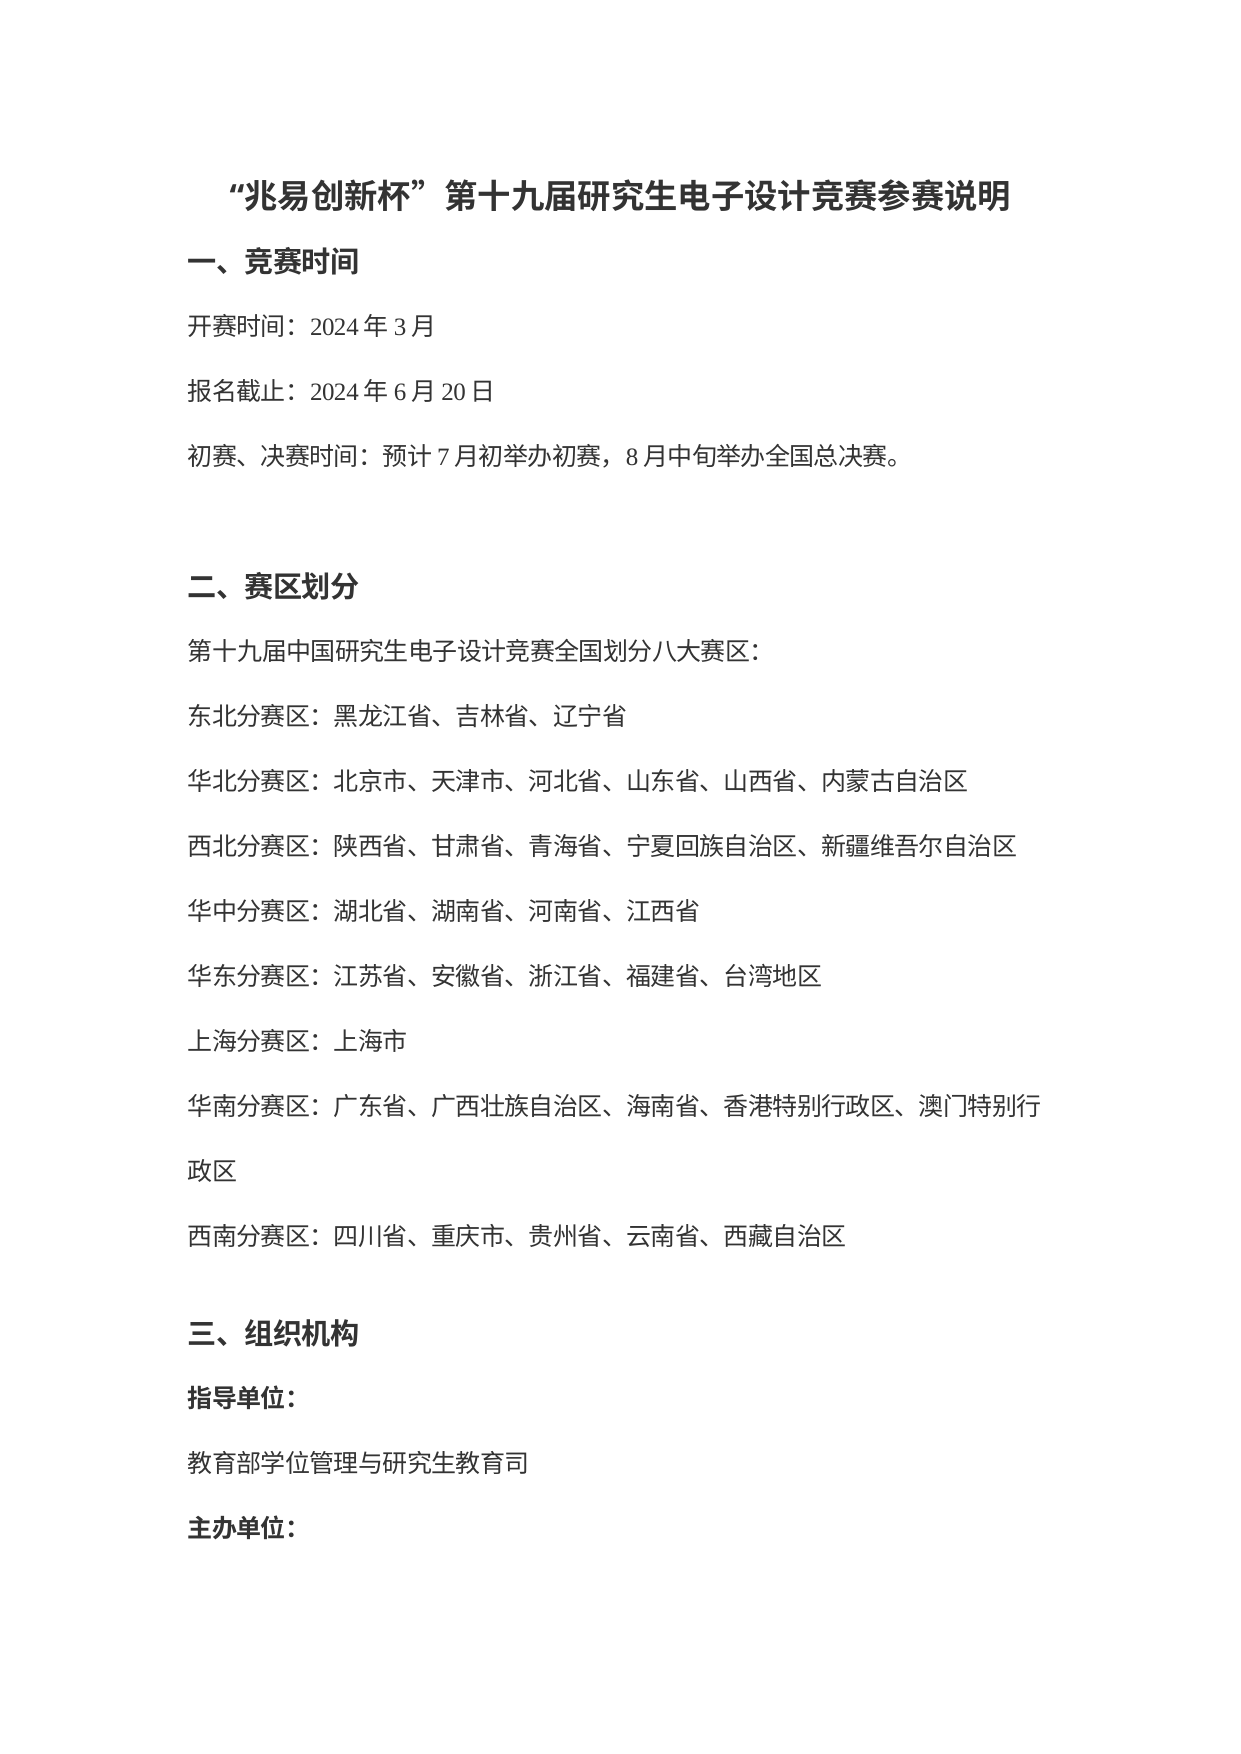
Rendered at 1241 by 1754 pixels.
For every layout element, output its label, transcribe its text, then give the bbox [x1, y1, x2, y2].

text 西南分赛区：四川省、重庆市、贵州省、云南省、西藏自治区 [187, 1202, 1053, 1267]
text 第十九届中国研究生电子设计竞赛全国划分八大赛区： [187, 617, 1053, 682]
text 教育部学位管理与研究生教育司 [187, 1429, 1053, 1494]
text 三、组织机构 [187, 1299, 1053, 1364]
text 华南分赛区：广东省、广西壮族自治区、海南省、香港特别行政区、澳门特别行政区 [187, 1072, 1053, 1202]
text 开赛时间：2024年3月 [187, 292, 1053, 357]
text 上海分赛区：上海市 [187, 1007, 1053, 1072]
text 二、赛区划分 [187, 552, 1053, 617]
text “兆易创新杯”第十九届研究生电子设计竞赛参赛说明 [187, 162, 1053, 227]
text 西北分赛区：陕西省、甘肃省、青海省、宁夏回族自治区、新疆维吾尔自治区 [187, 812, 1053, 877]
text 一、竞赛时间 [187, 227, 1053, 292]
text 华东分赛区：江苏省、安徽省、浙江省、福建省、台湾地区 [187, 942, 1053, 1007]
text 指导单位： [187, 1364, 1053, 1429]
text 初赛、决赛时间：预计7月初举办初赛，8月中旬举办全国总决赛。 [187, 422, 1053, 487]
text 主办单位： [187, 1494, 1053, 1559]
text 华北分赛区：北京市、天津市、河北省、山东省、山西省、内蒙古自治区 [187, 747, 1053, 812]
text 华中分赛区：湖北省、湖南省、河南省、江西省 [187, 877, 1053, 942]
text 东北分赛区：黑龙江省、吉林省、辽宁省 [187, 682, 1053, 747]
text 报名截止：2024年6月20日 [187, 357, 1053, 422]
